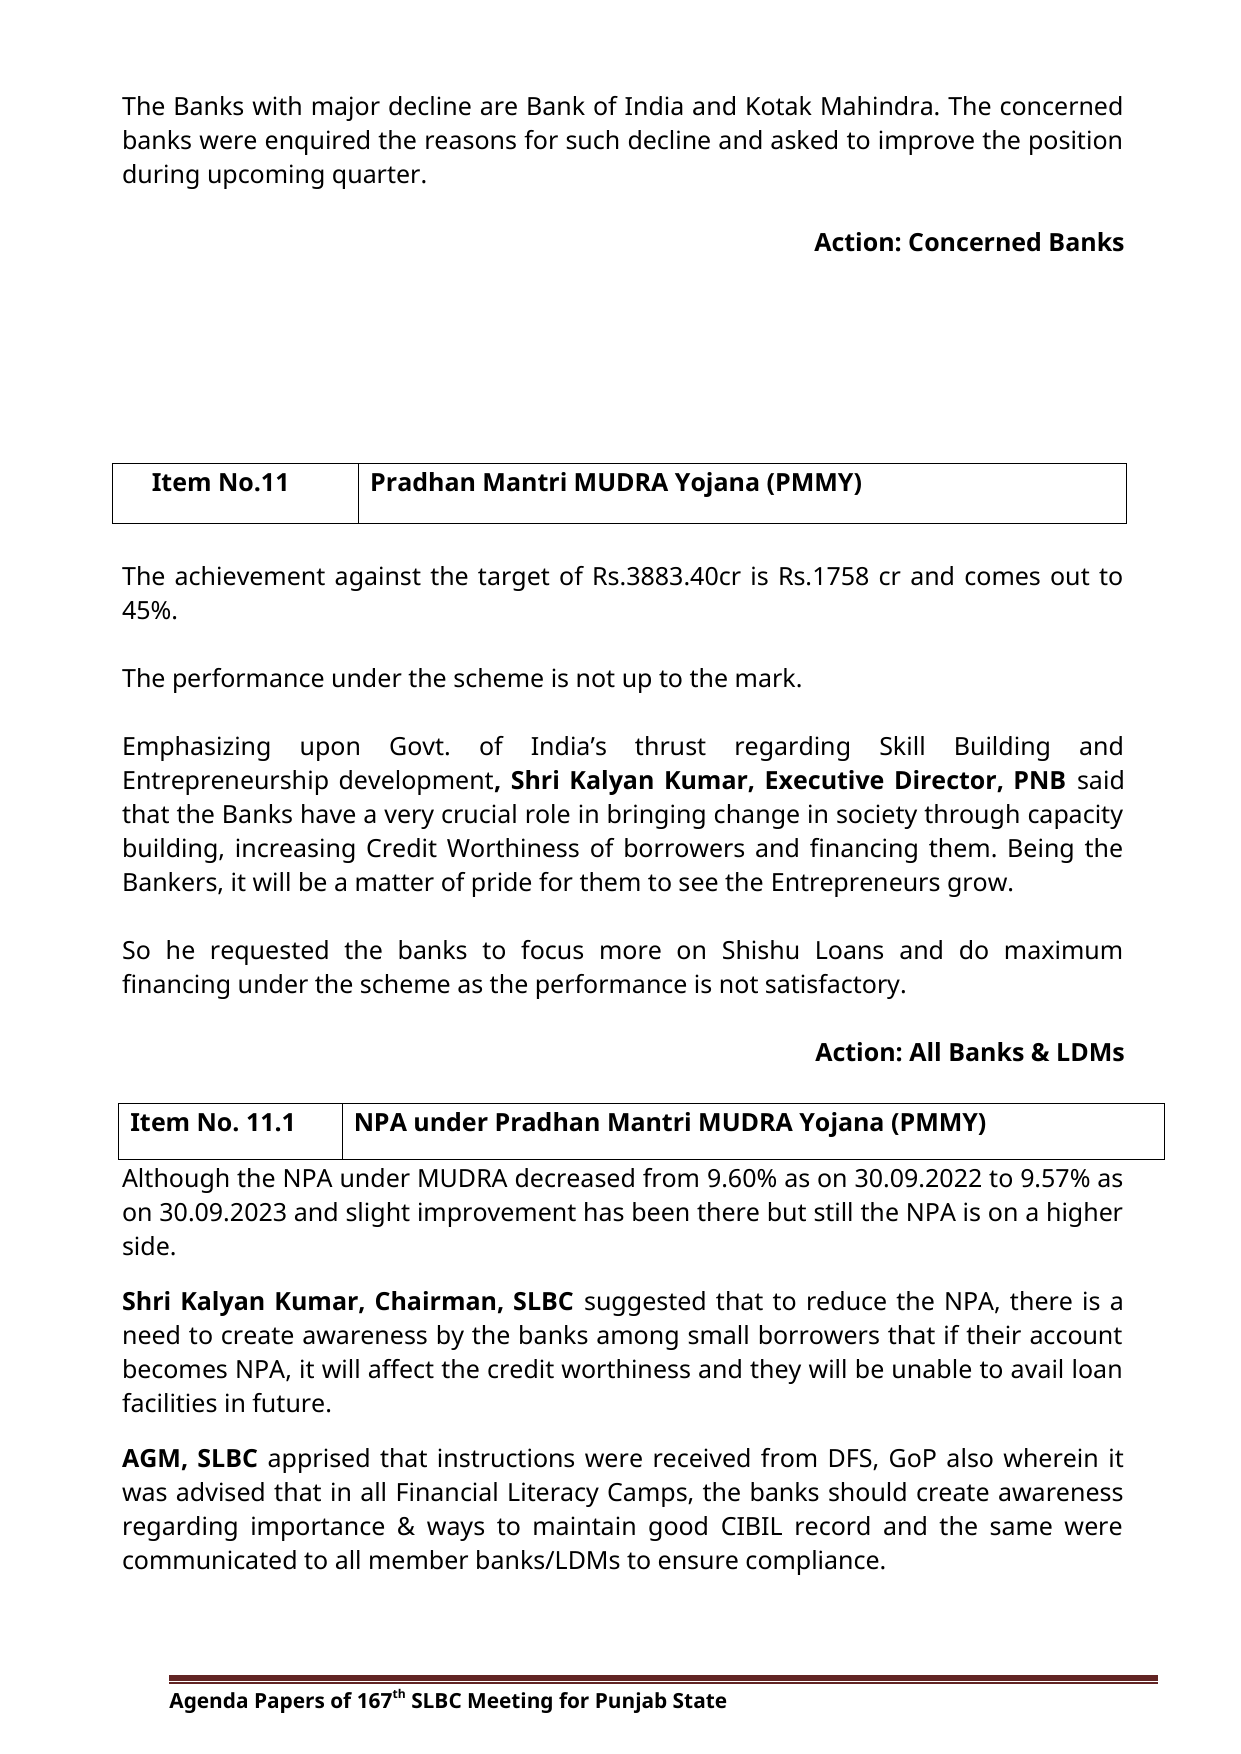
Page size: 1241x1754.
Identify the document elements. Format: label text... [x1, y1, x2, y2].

text The performance under the scheme is not up to the mark. [122, 660, 1125, 694]
text The achievement against the target of Rs.3883.40cr is Rs.1758 cr and comes out to 45%. [122, 558, 1125, 626]
text Action: Concerned Banks [122, 225, 1125, 259]
text Shri Kalyan Kumar, Chairman, SLBC suggested that to reduce the NPA, there is a need to create awareness by the banks among small borrowers that if their account becomes NPA, it will affect the credit worthiness and they will be unable to avail loan facilities in future. [122, 1283, 1125, 1419]
text Emphasizing upon Govt. of India’s thrust regarding Skill Building and Entrepreneurship development, Shri Kalyan Kumar, Executive Director, PNB said that the Banks have a very crucial role in bringing change in society through capacity building, increasing Credit Worthiness of borrowers and financing them. Being the Bankers, it will be a matter of pride for them to see the Entrepreneurs grow. [122, 728, 1125, 899]
table_header Item No.11 [113, 464, 358, 523]
text Action: All Banks & LDMs [122, 1035, 1125, 1069]
text Although the NPA under MUDRA decreased from 9.60% as on 30.09.2022 to 9.57% as on 30.09.2023 and slight improvement has been there but still the NPA is on a higher side. [122, 1160, 1125, 1262]
text AGM, SLBC apprised that instructions were received from DFS, GoP also wherein it was advised that in all Financial Literacy Camps, the banks should create awareness regarding importance & ways to maintain good CIBIL record and the same were communicated to all member banks/LDMs to ensure compliance. [122, 1440, 1125, 1577]
text The Banks with major decline are Bank of India and Kotak Mahindra. The concerned banks were enquired the reasons for such decline and asked to improve the position during upcoming quarter. [122, 89, 1125, 191]
table_header Item No. 11.1 [119, 1104, 342, 1159]
text So he requested the banks to focus more on Shishu Loans and do maximum financing under the scheme as the performance is not satisfactory. [122, 933, 1125, 1001]
table_header NPA under Pradhan Mantri MUDRA Yojana (PMMY) [343, 1104, 1164, 1159]
table_header Pradhan Mantri MUDRA Yojana (PMMY) [359, 464, 1126, 523]
